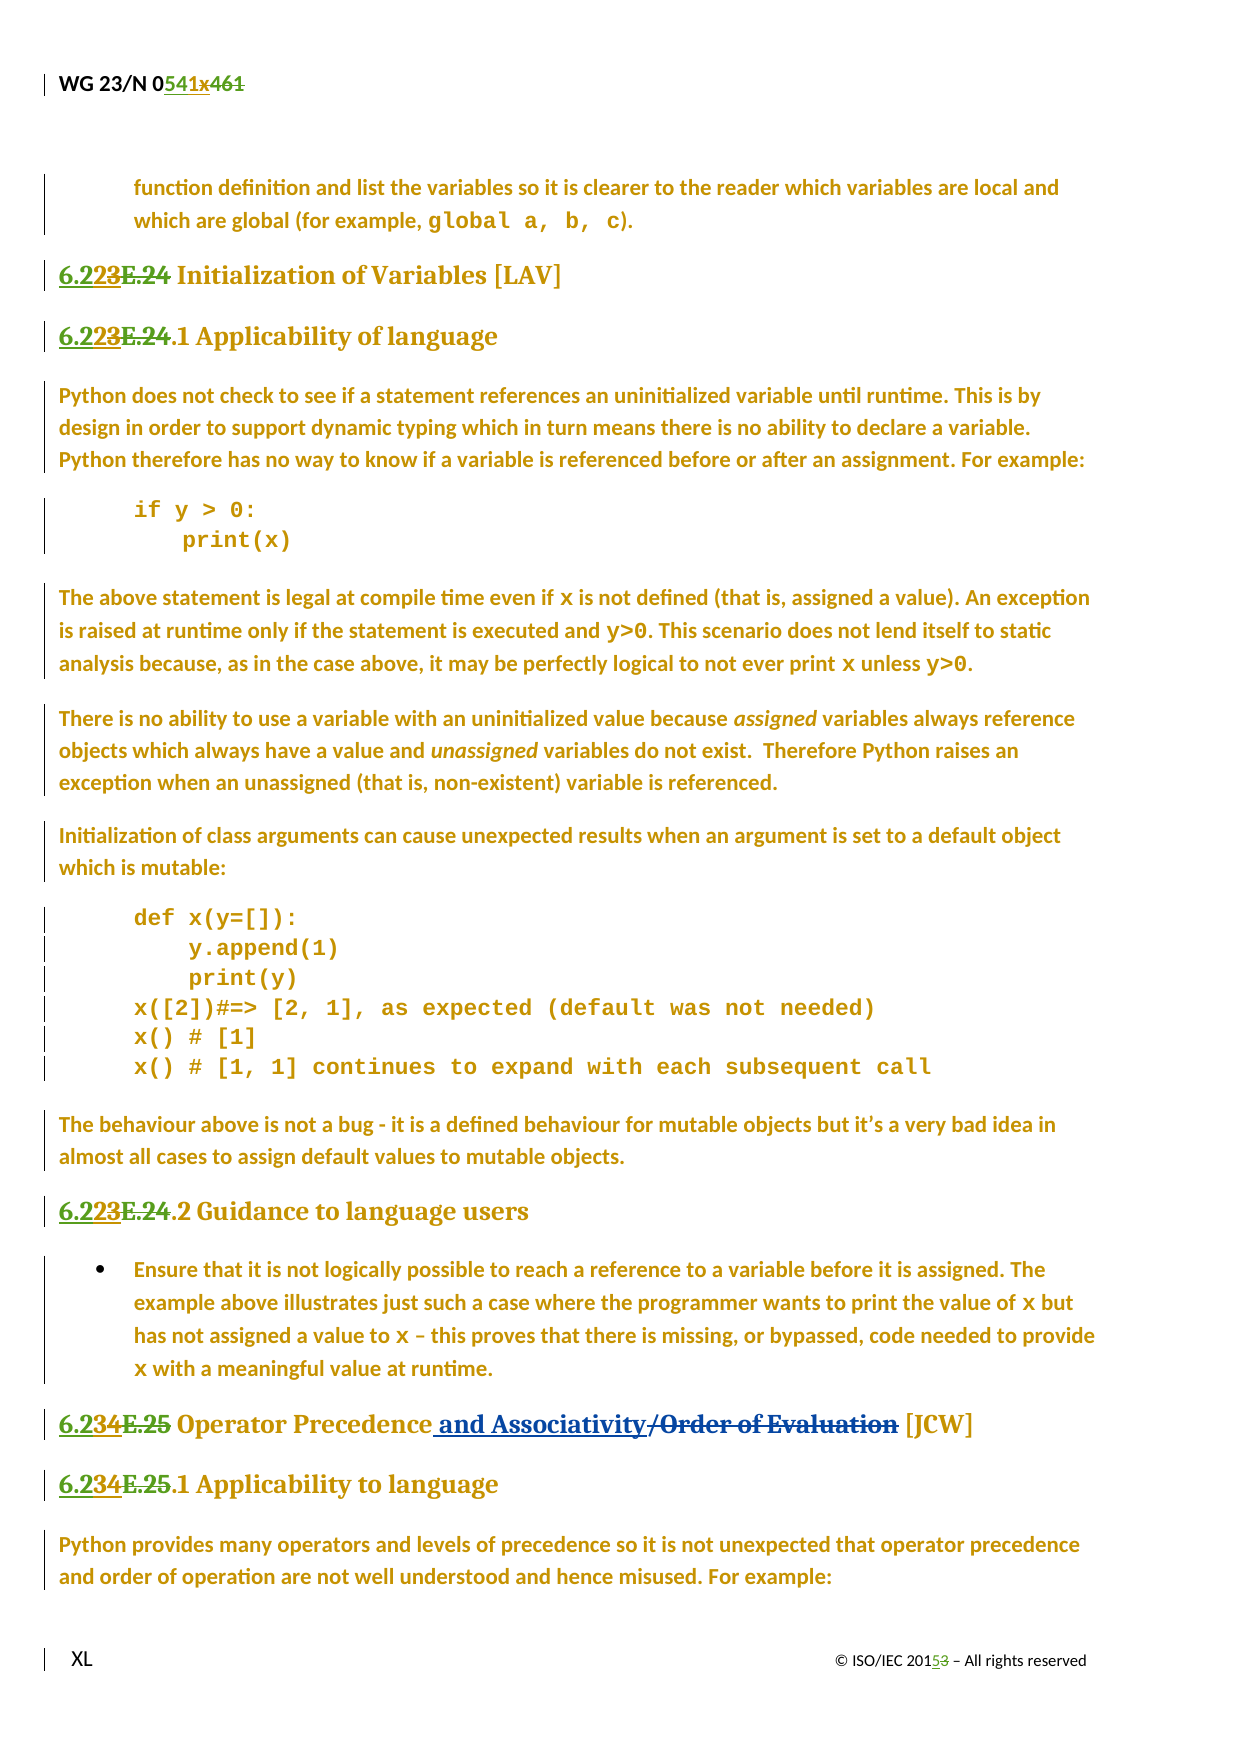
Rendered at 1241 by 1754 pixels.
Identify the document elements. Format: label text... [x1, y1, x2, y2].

list Ensure that it is not logically possible to reach a reference to a variable before it is assigned. The example above illustrates just such a case where the programmer wants to print the value of x but has not assigned a value to x – this proves that there is missing, or bypassed, code needed to provide x with a meaningful value at runtime. [96, 1256, 1099, 1384]
subtitle Operator Precedence [JCW] [58, 1409, 1099, 1440]
text print(y) [58, 966, 1099, 992]
text x() # [1, 1] continues to expand with each subsequent call [58, 1056, 1099, 1081]
subtitle .2 Guidance to language users [58, 1196, 1099, 1227]
text x() # [1] [58, 1026, 1099, 1052]
text x([2])#=> [2, 1], as expected (default was not needed) [58, 996, 1099, 1022]
text Python does not check to see if a statement references an uninitialized variable until runtime. This is by design in order to support dynamic typing which in turn means there is no ability to declare a variable. Python therefore has no way to know if a variable is referenced before or after an assignment. For example: [58, 381, 1099, 473]
text Initialization of class arguments can cause unexpected results when an argument is set to a default object which is mutable: [58, 821, 1099, 882]
text y.append(1) [58, 936, 1099, 962]
text The above statement is legal at compile time even if x is not defined (that is, assigned a value). An exception is raised at runtime only if the statement is executed and y>0. This scenario does not lend itself to static analysis because, as in the case above, it may be perfectly logical to not ever print x unless y>0. [58, 583, 1099, 679]
subtitle Initialization of Variables [LAV] [58, 260, 1099, 291]
text def x(y=[]): [58, 907, 1099, 932]
subtitle .1 Applicability of language [58, 321, 1099, 352]
text if y > 0: print(x) [58, 498, 1099, 554]
text There is no ability to use a variable with an uninitialized value because assigned variables always reference objects which always have a value and unassigned variables do not exist. Therefore Python raises an exception when an unassigned (that is, non-existent) variable is referenced. [58, 704, 1099, 796]
text The behaviour above is not a bug - it is a defined behaviour for mutable objects but it’s a very bad idea in almost all cases to assign default values to mutable objects. [58, 1110, 1099, 1171]
text Python provides many operators and levels of precedence so it is not unexpected that operator precedence and order of operation are not well understood and hence misused. For example: [58, 1530, 1099, 1590]
subtitle .1 Applicability to language [58, 1469, 1099, 1501]
